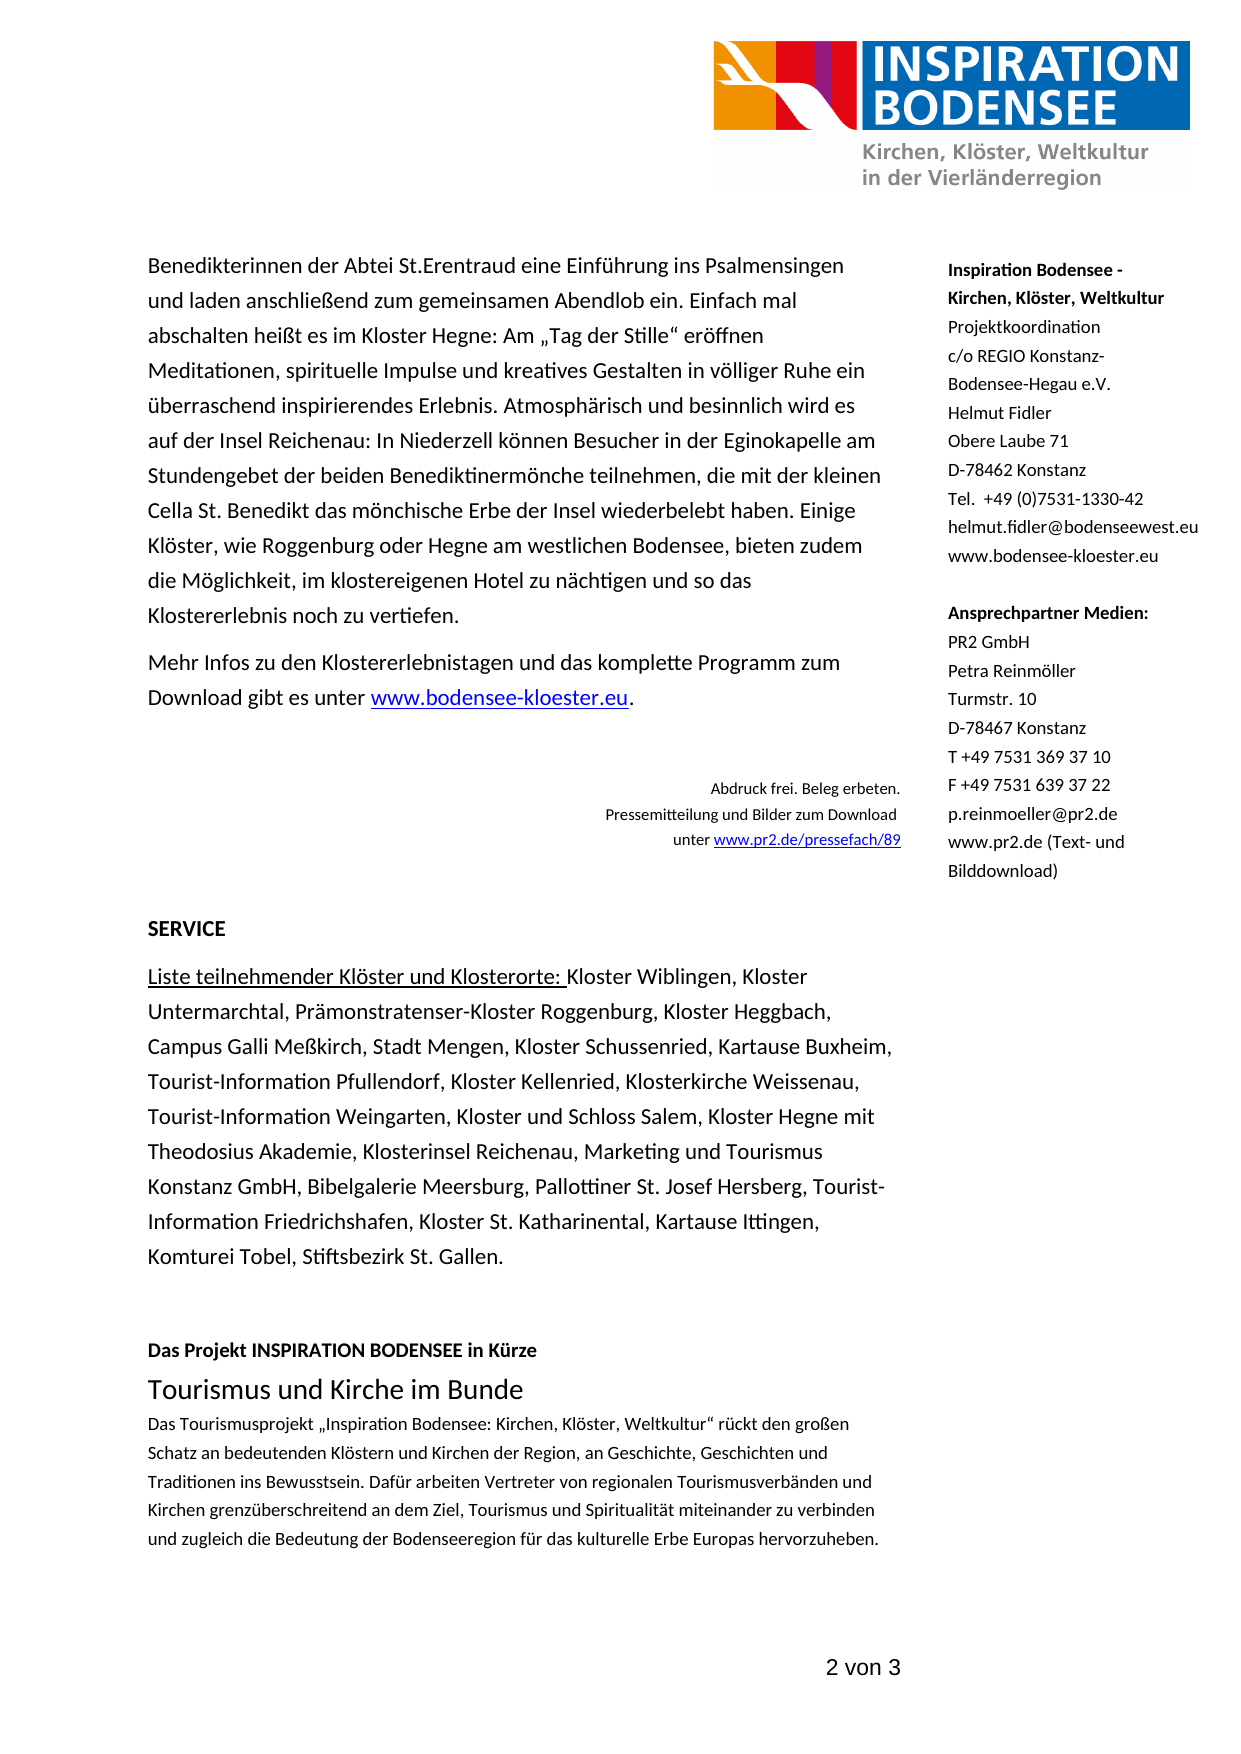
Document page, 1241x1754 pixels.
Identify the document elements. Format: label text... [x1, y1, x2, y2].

text Abdruck frei. Beleg erbeten. Pressemitteilung und Bilder zum Download unter www.pr2.de/pressefach/89 [148, 778, 901, 849]
text Mehr Infos zu den Klostererlebnistagen und das komplette Programm zum Download gibt es unter www.bodensee-kloester.eu. [148, 648, 886, 712]
picture [710, 38, 1193, 192]
text Liste teilnehmender Klöster und Klosterorte: Kloster Wiblingen, Kloster Untermarchtal, Prämonstratenser-Kloster Roggenburg, Kloster Heggbach, Campus Galli Meßkirch, Stadt Mengen, Kloster Schussenried, Kartause Buxheim, Tourist-Information Pfullendorf, Kloster Kellenried, Klosterkirche Weissenau, Tourist-Information Weingarten, Kloster und Schloss Salem, Kloster Hegne mit Theodosius Akademie, Klosterinsel Reichenau, Marketing und Tourismus Konstanz GmbH, Bibelgalerie Meersburg, Pallottiner St. Josef Hersberg, Tourist-Information Friedrichshafen, Kloster St. Katharinental, Kartause Ittingen, Komturei Tobel, Stiftsbezirk St. Gallen. [148, 962, 901, 1270]
text SERVICE [148, 914, 901, 942]
